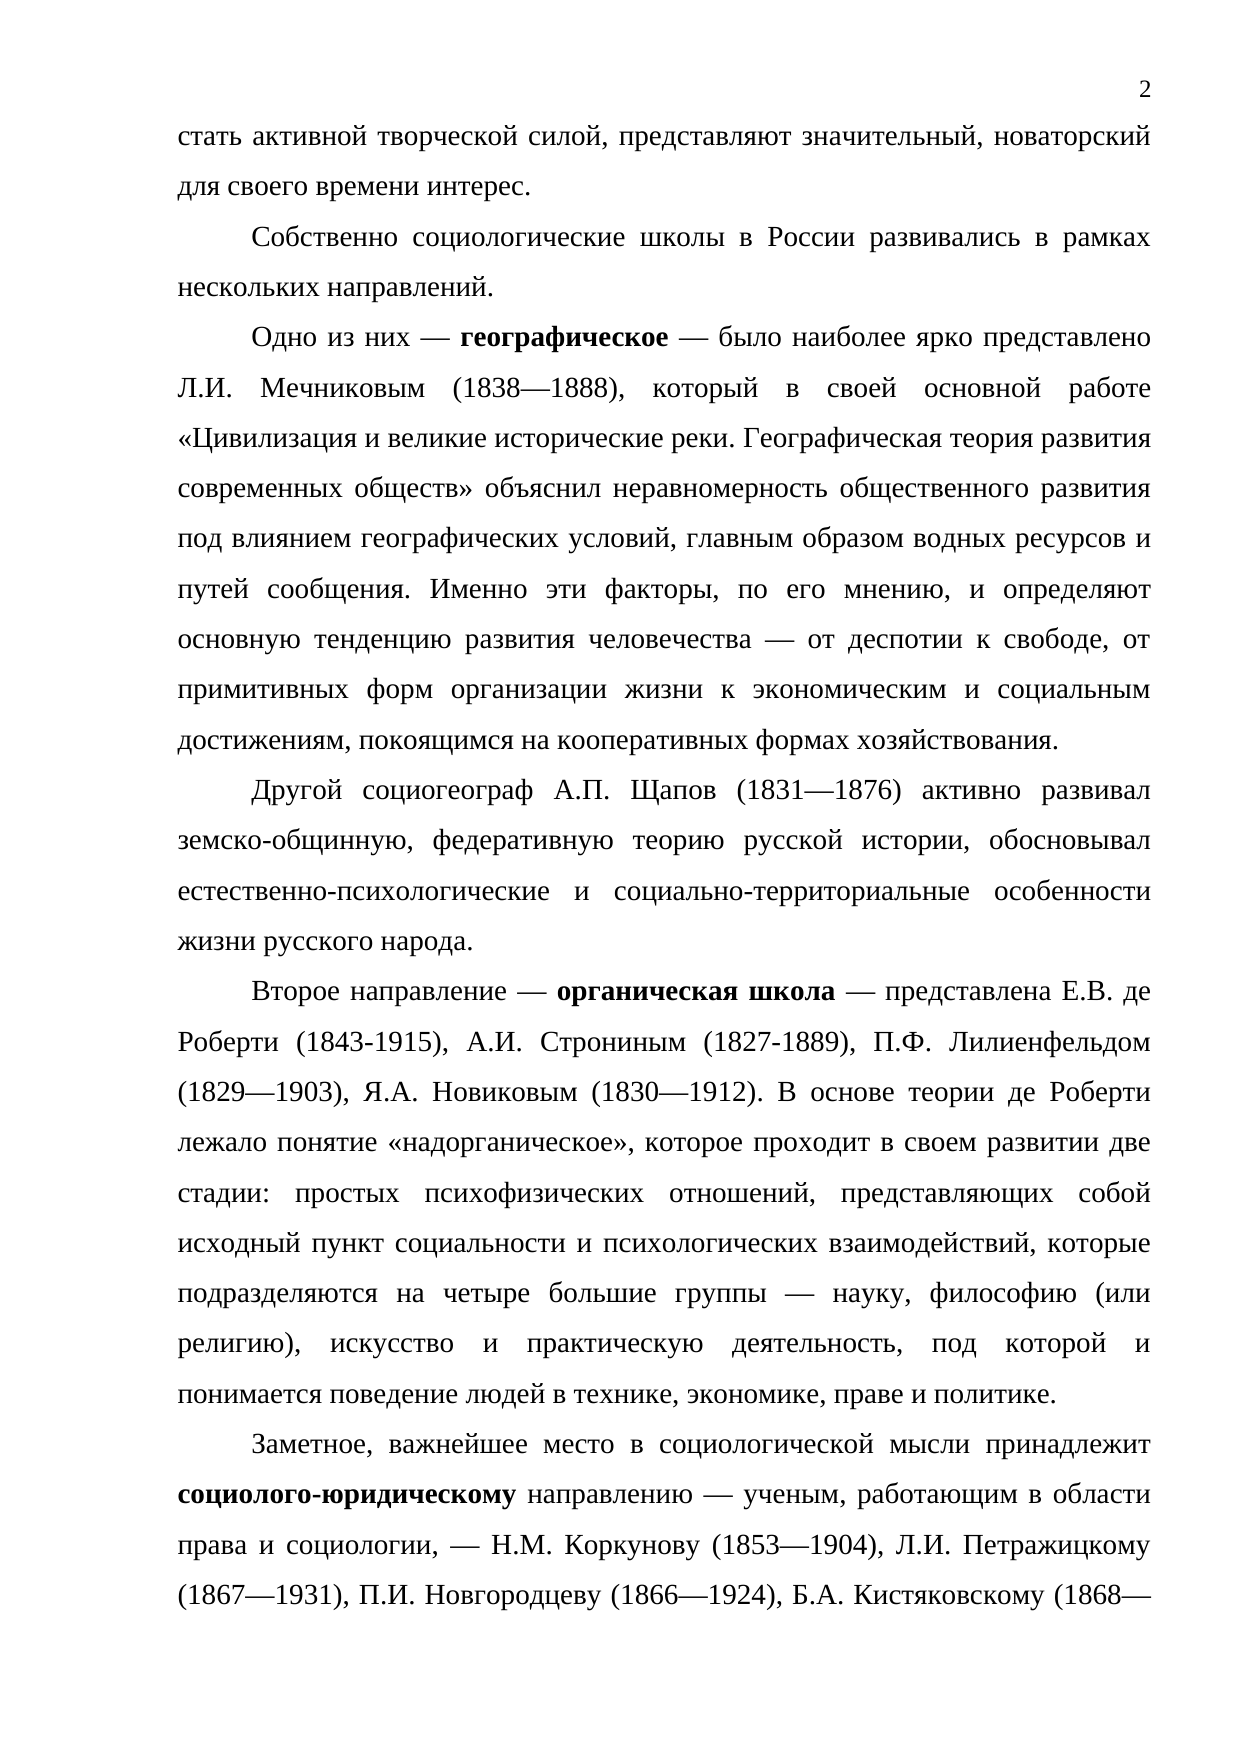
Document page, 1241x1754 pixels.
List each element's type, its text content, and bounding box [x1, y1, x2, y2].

text Другой социогеограф А.П. Щапов (1831—1876) активно развивал земско-общинную, федеративную теорию русской истории, обосновывал естественно-психологические и социально-территориальные особенности жизни русского народа. [177, 772, 1152, 957]
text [177, 1426, 1152, 1611]
text Второе направление — органическая школа — представлена Е.В. де Роберти (1843-1915), А.И. Строниным (1827-1889), П.Ф. Лилиенфельдом (1829—1903), Я.А. Новиковым (1830—1912). В основе теории де Роберти лежало понятие «надорганическое», которое проходит в своем развитии две стадии: простых психофизических отношений, представляющих собой исходный пункт социальности и психологических взаимодействий, которые подразделяются на четыре большие группы — науку, философию (или религию), искусство и практическую деятельность, под которой и понимается поведение людей в технике, экономике, праве и политике. [177, 973, 1152, 1409]
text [177, 118, 1152, 202]
text Одно из них — географическое — было наиболее ярко представлено Л.И. Мечниковым (1838—1888), который в своей основной работе «Цивилизация и великие исторические реки. Географическая теория развития современных обществ» объяснил неравномерность общественного развития под влиянием географических условий, главным образом водных ресурсов и путей сообщения. Именно эти факторы, по его мнению, и определяют основную тенденцию развития человечества — от деспотии к свободе, от примитивных форм организации жизни к экономическим и социальным достижениям, покоящимся на кооперативных формах хозяйствования. [177, 319, 1152, 755]
text Собственно социологические школы в России развивались в рамках нескольких направлений. [177, 219, 1152, 303]
